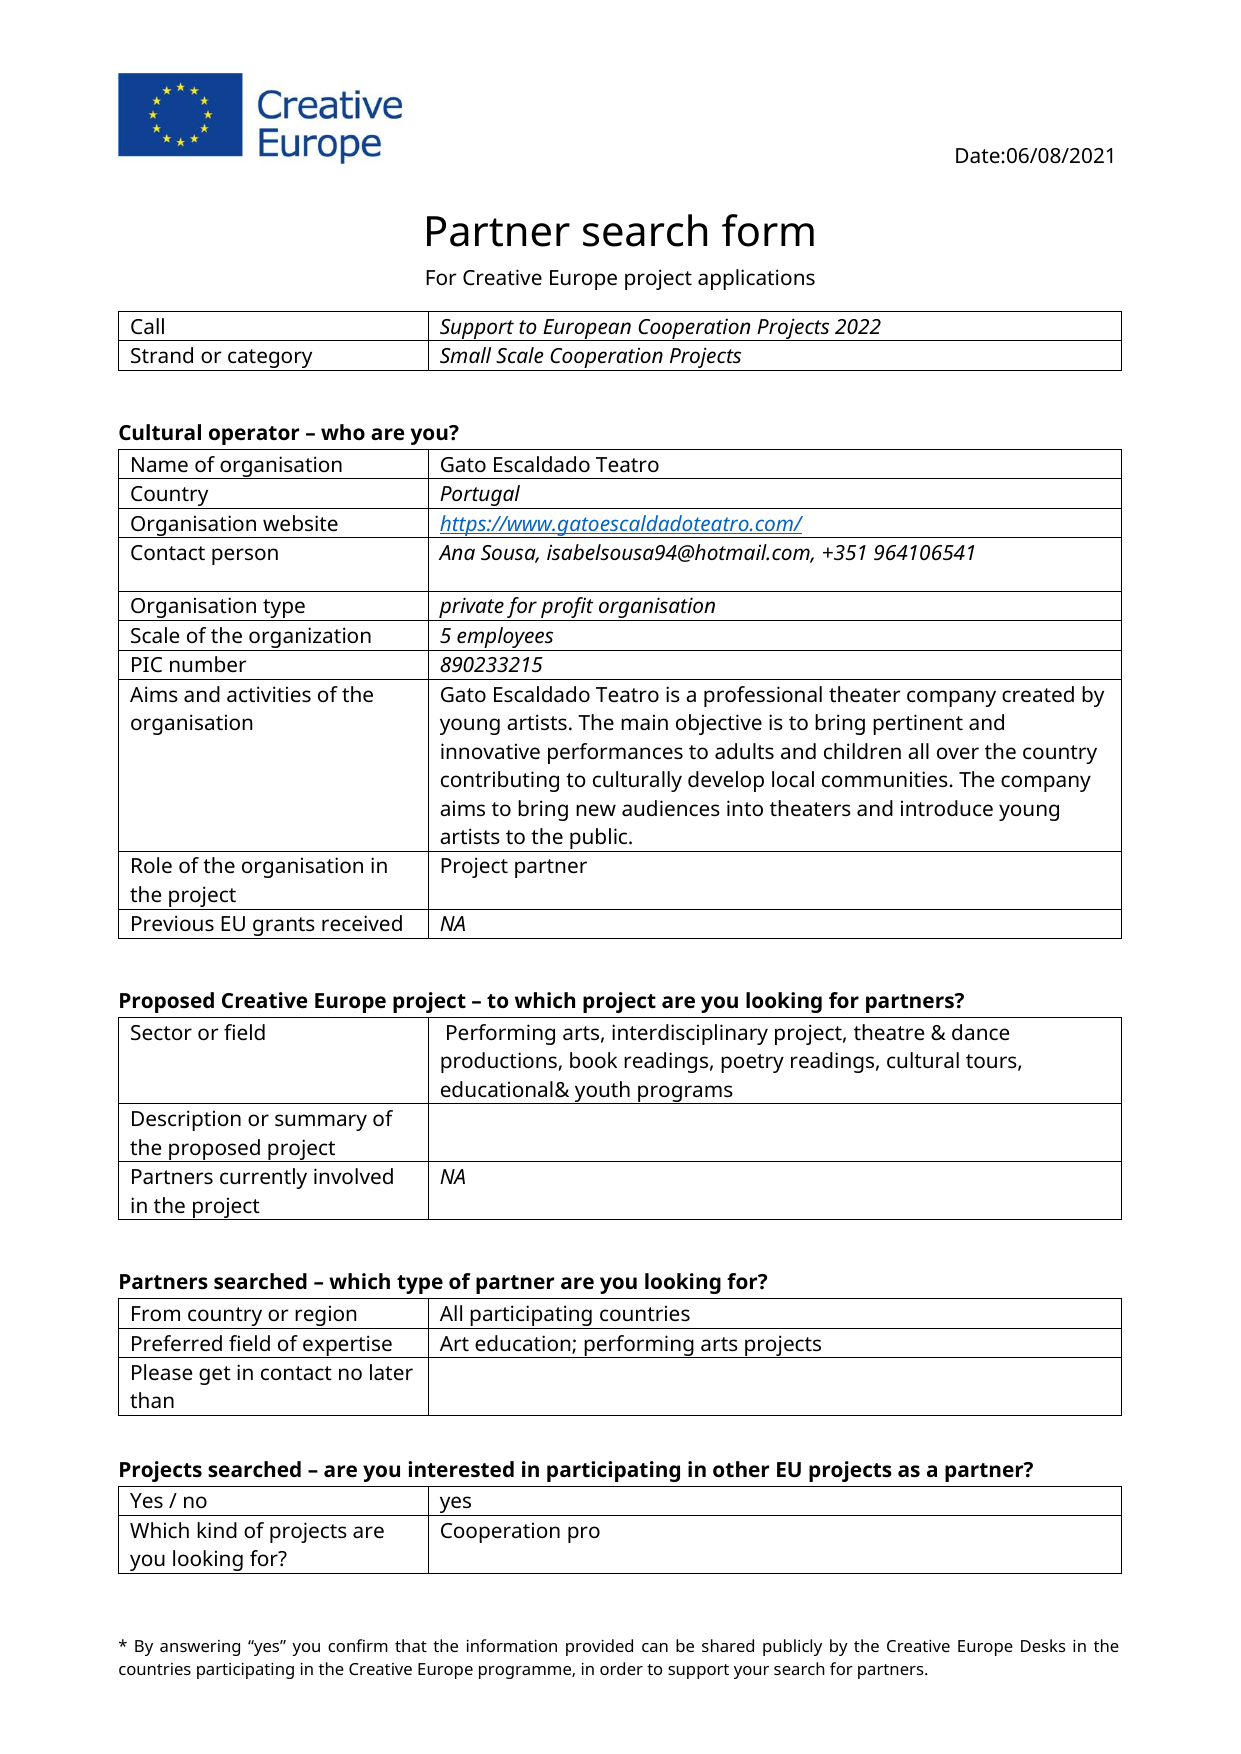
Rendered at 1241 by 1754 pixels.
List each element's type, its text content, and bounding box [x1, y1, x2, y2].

table_cell Contact person [119, 538, 428, 591]
table_cell Which kind of projects are you looking for? [119, 1516, 428, 1573]
table_cell Cooperation pro [429, 1516, 1121, 1573]
table_cell Country [119, 479, 428, 508]
table_cell Role of the organisation in the project [119, 852, 428, 908]
table_cell Scale of the organization [119, 621, 428, 649]
table_cell Organisation website [119, 509, 428, 537]
subtitle Projects searched – are you interested in participating in other EU projects as a partner? [118, 1455, 1122, 1483]
subtitle Partner search form [118, 202, 1122, 259]
table_cell Organisation type [119, 592, 428, 620]
subtitle Partners searched – which type of partner are you looking for? [118, 1267, 1122, 1296]
table_header Yes / no [119, 1487, 428, 1515]
table_cell Previous EU grants received [119, 910, 428, 938]
table_header Performing arts, interdisciplinary project, theatre & dance productions, book readings, poetry readings, cultural tours, educational& youth programs [733, 1018, 1121, 1103]
subtitle Proposed Creative Europe project – to which project are you looking for partners? [118, 986, 1122, 1015]
table_header Support to European Cooperation Projects 2022 [429, 312, 1121, 340]
table_header Sector or field [119, 1018, 428, 1103]
table_cell Portugal [429, 479, 1121, 508]
table_cell [429, 1104, 1121, 1161]
table_cell NA [429, 1162, 1121, 1219]
table_cell 5 employees [429, 621, 1121, 649]
table_header Gato Escaldado Teatro [429, 450, 1121, 478]
table_cell Ana Sousa, isabelsousa94@hotmail.com, +351 964106541 [429, 538, 1121, 591]
table_cell NA [429, 910, 1121, 938]
table_cell Art education; performing arts projects [429, 1329, 1121, 1357]
table_header All participating countries [429, 1299, 1121, 1328]
table_cell Gato Escaldado Teatro is a professional theater company created by young artists. The main objective is to bring pertinent and innovative performances to adults and children all over the country contributing to culturally develop local communities. The company aims to bring new audiences into theaters and introduce young artists to the public. [429, 680, 1121, 851]
table_header Performing arts, interdisciplinary project, theatre & dance productions, book readings, poetry readings, cultural tours, educational& youth programs [429, 1018, 853, 1103]
table_cell [429, 1358, 1121, 1415]
table_cell https://www.gatoescaldadoteatro.com/ [429, 509, 1121, 537]
table_header From country or region [119, 1299, 428, 1328]
table_cell Strand or category [119, 341, 428, 370]
table_cell Description or summary of the proposed project [119, 1104, 428, 1161]
table_cell Small Scale Cooperation Projects [429, 341, 1121, 370]
picture [118, 73, 402, 164]
table_cell Please get in contact no later than [119, 1358, 428, 1415]
table_cell Preferred field of expertise [119, 1329, 428, 1357]
table_cell PIC number [119, 651, 428, 679]
table_cell 890233215 [429, 651, 1121, 679]
table_cell Partners currently involved in the project [119, 1162, 428, 1219]
subtitle Cultural operator – who are you? [118, 418, 1122, 446]
table_cell Project partner [429, 852, 1121, 908]
table_cell Aims and activities of the organisation [119, 680, 428, 851]
table_header yes [429, 1487, 1121, 1515]
table_cell private for profit organisation [429, 592, 1121, 620]
table_header Name of organisation [119, 450, 428, 478]
text For Creative Europe project applications [118, 263, 1122, 292]
table_header Call [119, 312, 428, 340]
